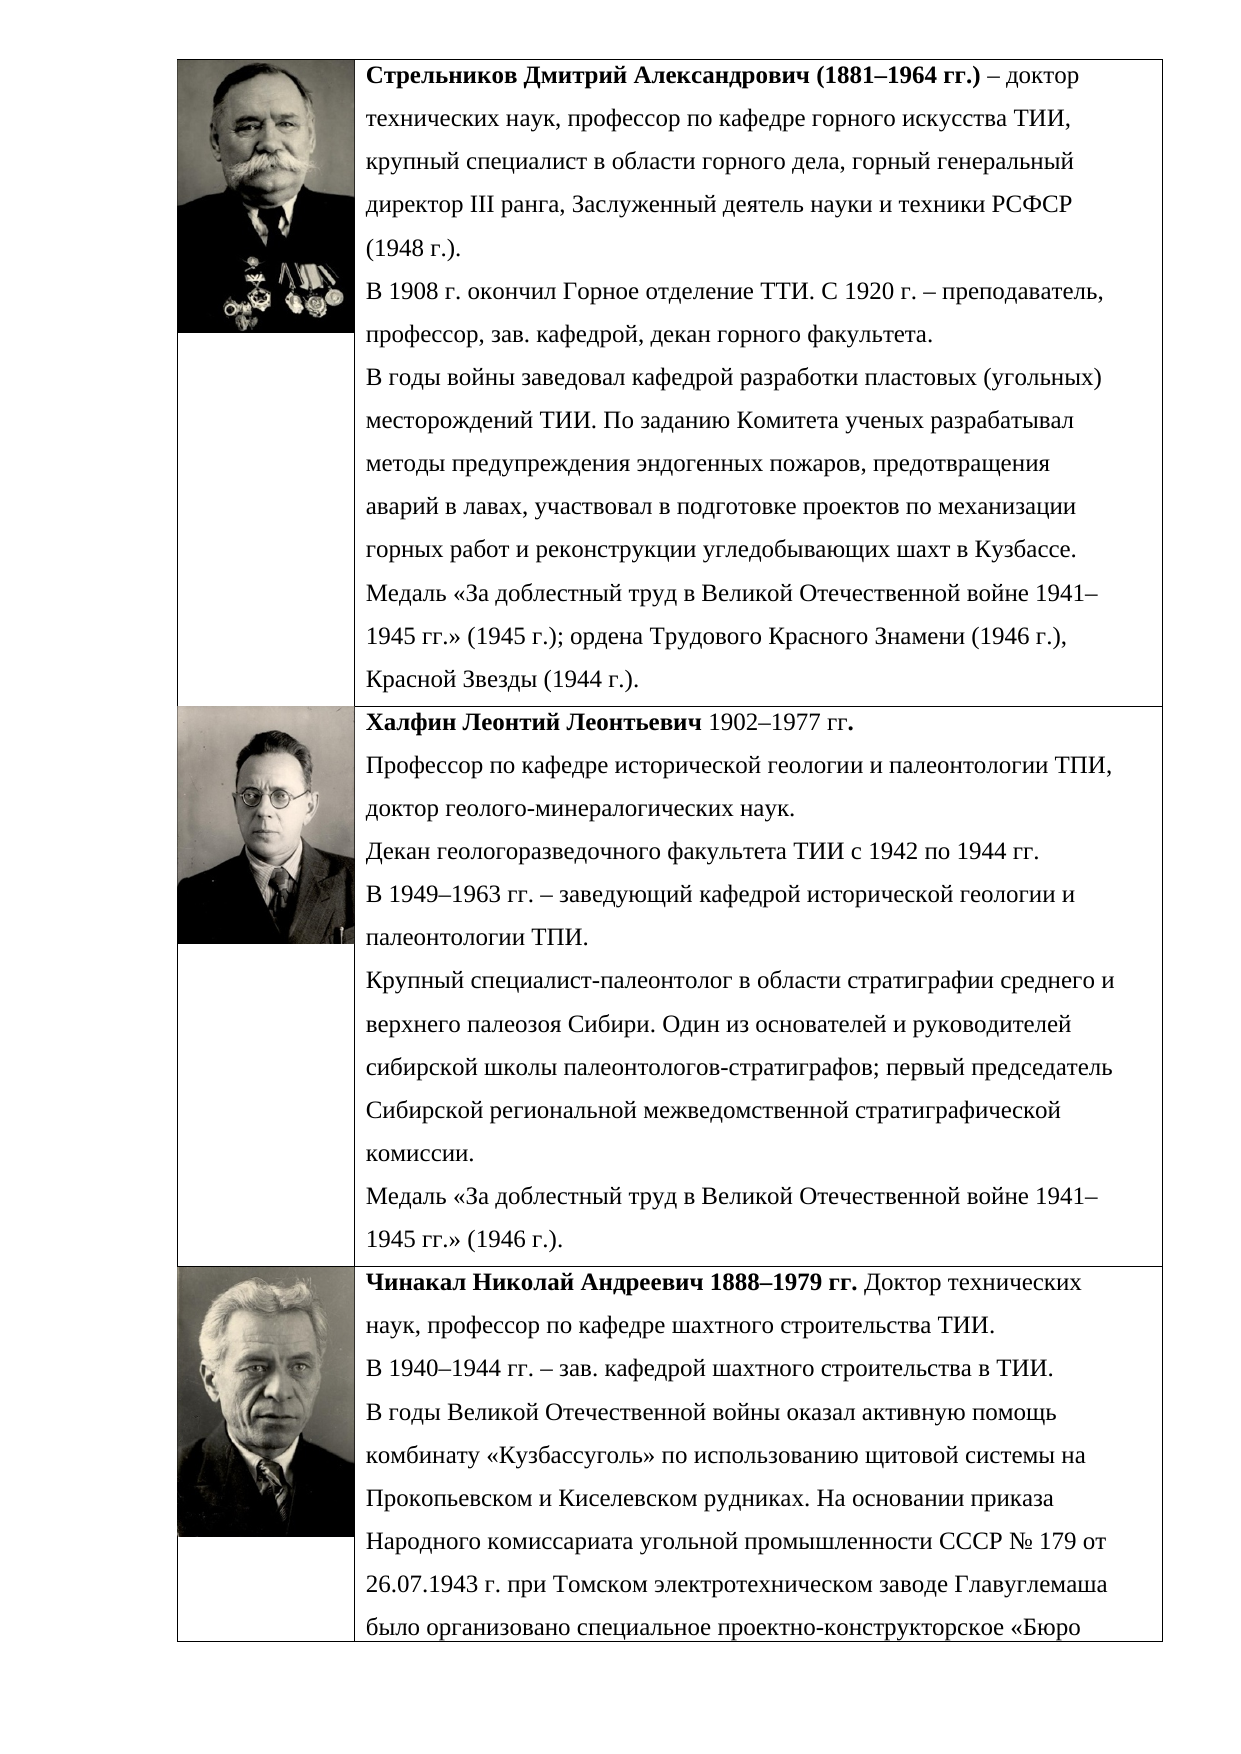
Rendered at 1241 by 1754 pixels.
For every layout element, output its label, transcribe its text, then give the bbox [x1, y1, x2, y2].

table_cell [178, 1537, 354, 1641]
table_cell Халфин Леонтий Леонтьевич 1902–1977 гг. Профессор по кафедре исторической геологии и палеонтологии ТПИ, доктор геолого-минералогических наук. Декан геологоразведочного факультета ТИИ с 1942 по 1944 гг. В 1949–1963 гг. – заведующий кафедрой исторической геологии и палеонтологии ТПИ. Крупный специалист-палеонтолог в области стратиграфии среднего и верхнего палеозоя Сибири. Один из основателей и руководителей сибирской школы палеонтологов-стратиграфов; первый председатель Сибирской региональной межведомственной стратиграфической комиссии. Медаль «За доблестный труд в Великой Отечественной войне 1941–1945 гг.» (1946 г.). [355, 707, 1162, 1266]
picture [177, 1267, 355, 1537]
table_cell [355, 1267, 1162, 1641]
picture [177, 60, 355, 333]
table_cell [178, 944, 354, 1266]
table_cell [178, 333, 354, 706]
table_cell Стрельников Дмитрий Александрович (1881–1964 гг.) – доктор технических наук, профессор по кафедре горного искусства ТИИ, крупный специалист в области горного дела, горный генеральный директор III ранга, Заслуженный деятель науки и техники РСФСР (1948 г.). В 1908 г. окончил Горное отделение ТТИ. С 1920 г. – преподаватель, профессор, зав. кафедрой, декан горного факультета. В годы войны заведовал кафедрой разработки пластовых (угольных) месторождений ТИИ. По заданию Комитета ученых разрабатывал методы предупреждения эндогенных пожаров, предотвращения аварий в лавах, участвовал в подготовке проектов по механизации горных работ и реконструкции угледобывающих шахт в Кузбассе. Медаль «За доблестный труд в Великой Отечественной войне 1941–1945 гг.» (1945 г.); ордена Трудового Красного Знамени (1946 г.), Красной Звезды (1944 г.). [355, 60, 1162, 706]
picture [177, 706, 355, 944]
